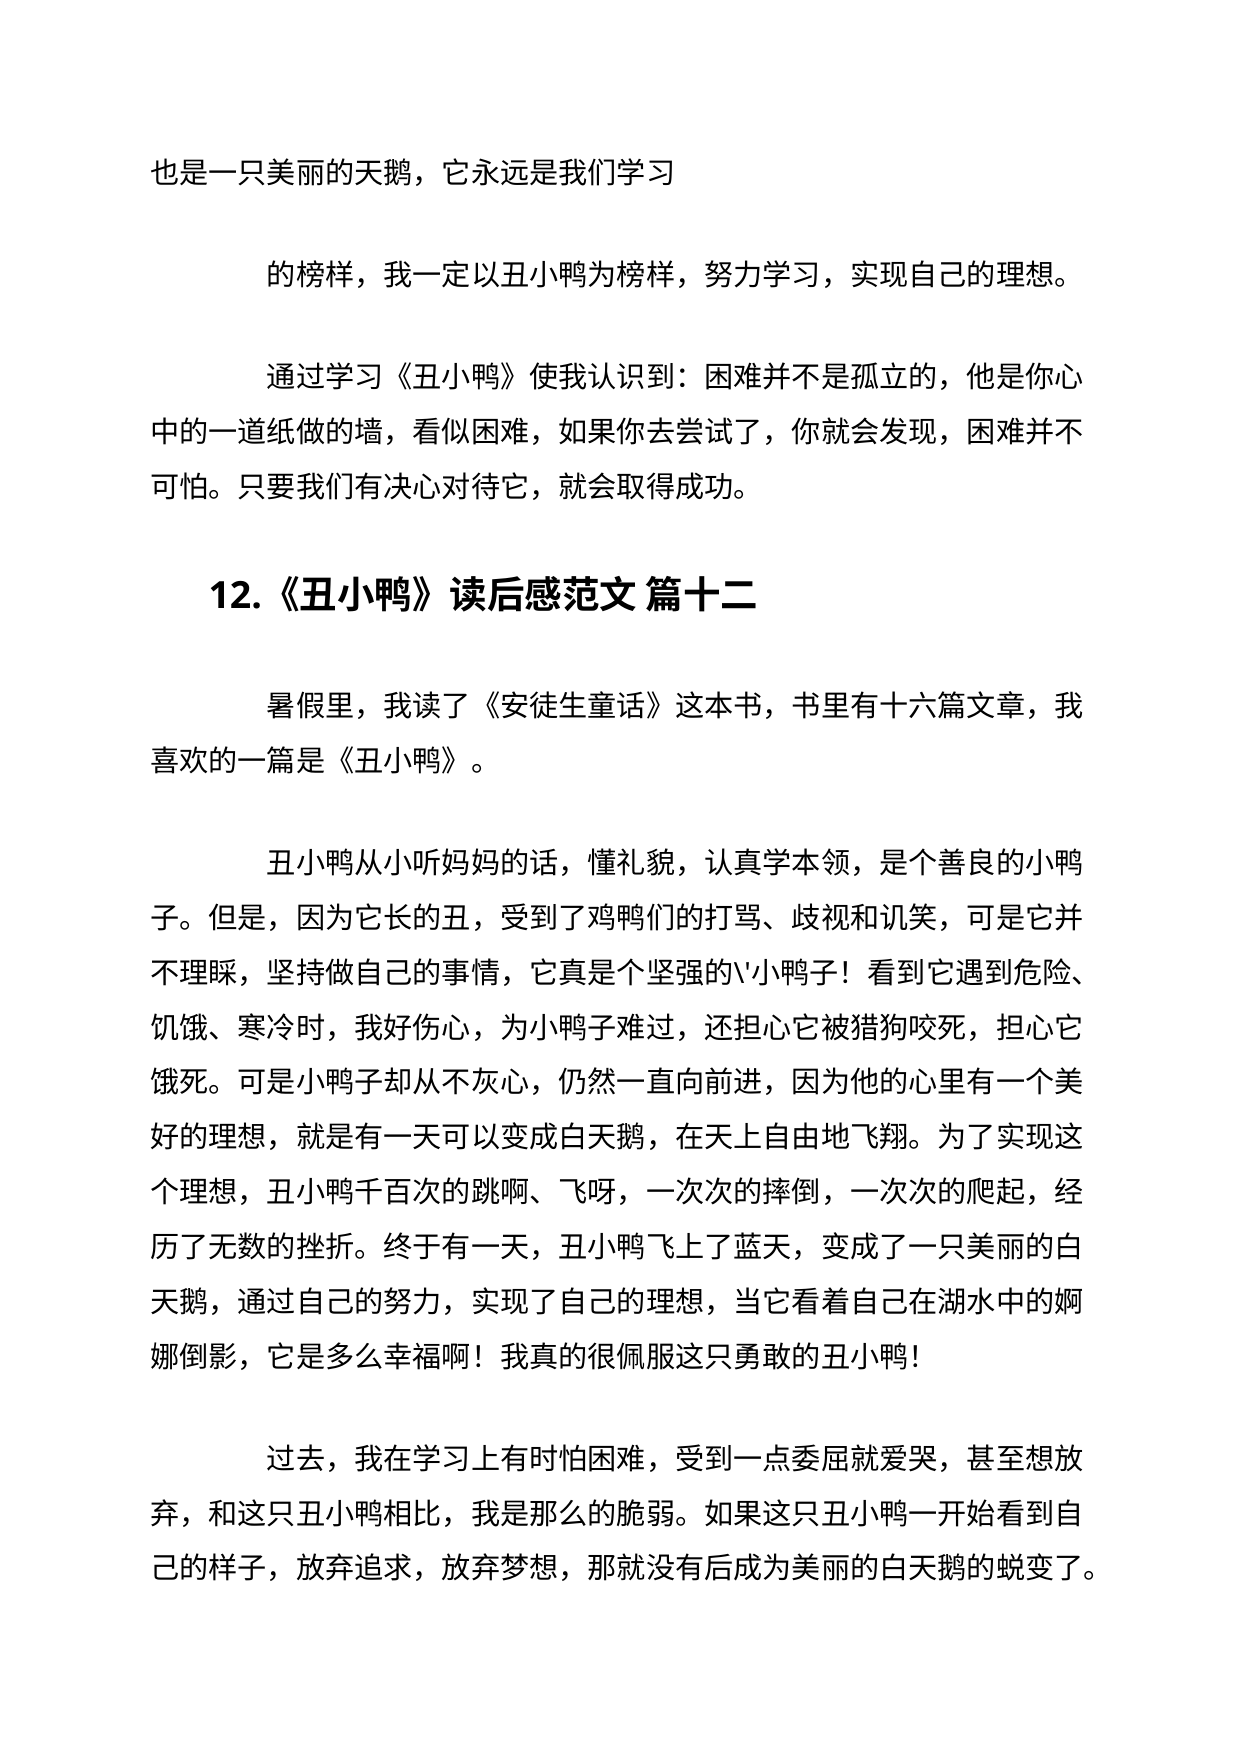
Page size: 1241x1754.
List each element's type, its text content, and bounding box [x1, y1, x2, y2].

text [150, 1435, 1090, 1587]
text 的榜样，我一定以丑小鸭为榜样，努力学习，实现自己的理想。 [150, 252, 1090, 294]
text 12.《丑小鸭》读后感范文 篇十二 [150, 565, 1090, 619]
text 丑小鸭从小听妈妈的话，懂礼貌，认真学本领，是个善良的小鸭子。但是，因为它长的丑，受到了鸡鸭们的打骂、歧视和讥笑，可是它并不理睬，坚持做自己的事情，它真是个坚强的\'小鸭子！看到它遇到危险、饥饿、寒冷时，我好伤心，为小鸭子难过，还担心它被猎狗咬死，担心它饿死。可是小鸭子却从不灰心，仍然一直向前进，因为他的心里有一个美好的理想，就是有一天可以变成白天鹅，在天上自由地飞翔。为了实现这个理想，丑小鸭千百次的跳啊、飞呀，一次次的摔倒，一次次的爬起，经历了无数的挫折。终于有一天，丑小鸭飞上了蓝天，变成了一只美丽的白天鹅，通过自己的努力，实现了自己的理想，当它看着自己在湖水中的婀娜倒影，它是多么幸福啊！我真的很佩服这只勇敢的丑小鸭！ [150, 839, 1090, 1376]
text 暑假里，我读了《安徒生童话》这本书，书里有十六篇文章，我喜欢的一篇是《丑小鸭》。 [150, 683, 1090, 780]
text 通过学习《丑小鸭》使我认识到：困难并不是孤立的，他是你心中的一道纸做的墙，看似困难，如果你去尝试了，你就会发现，困难并不可怕。只要我们有决心对待它，就会取得成功。 [150, 353, 1090, 506]
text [150, 150, 1090, 192]
